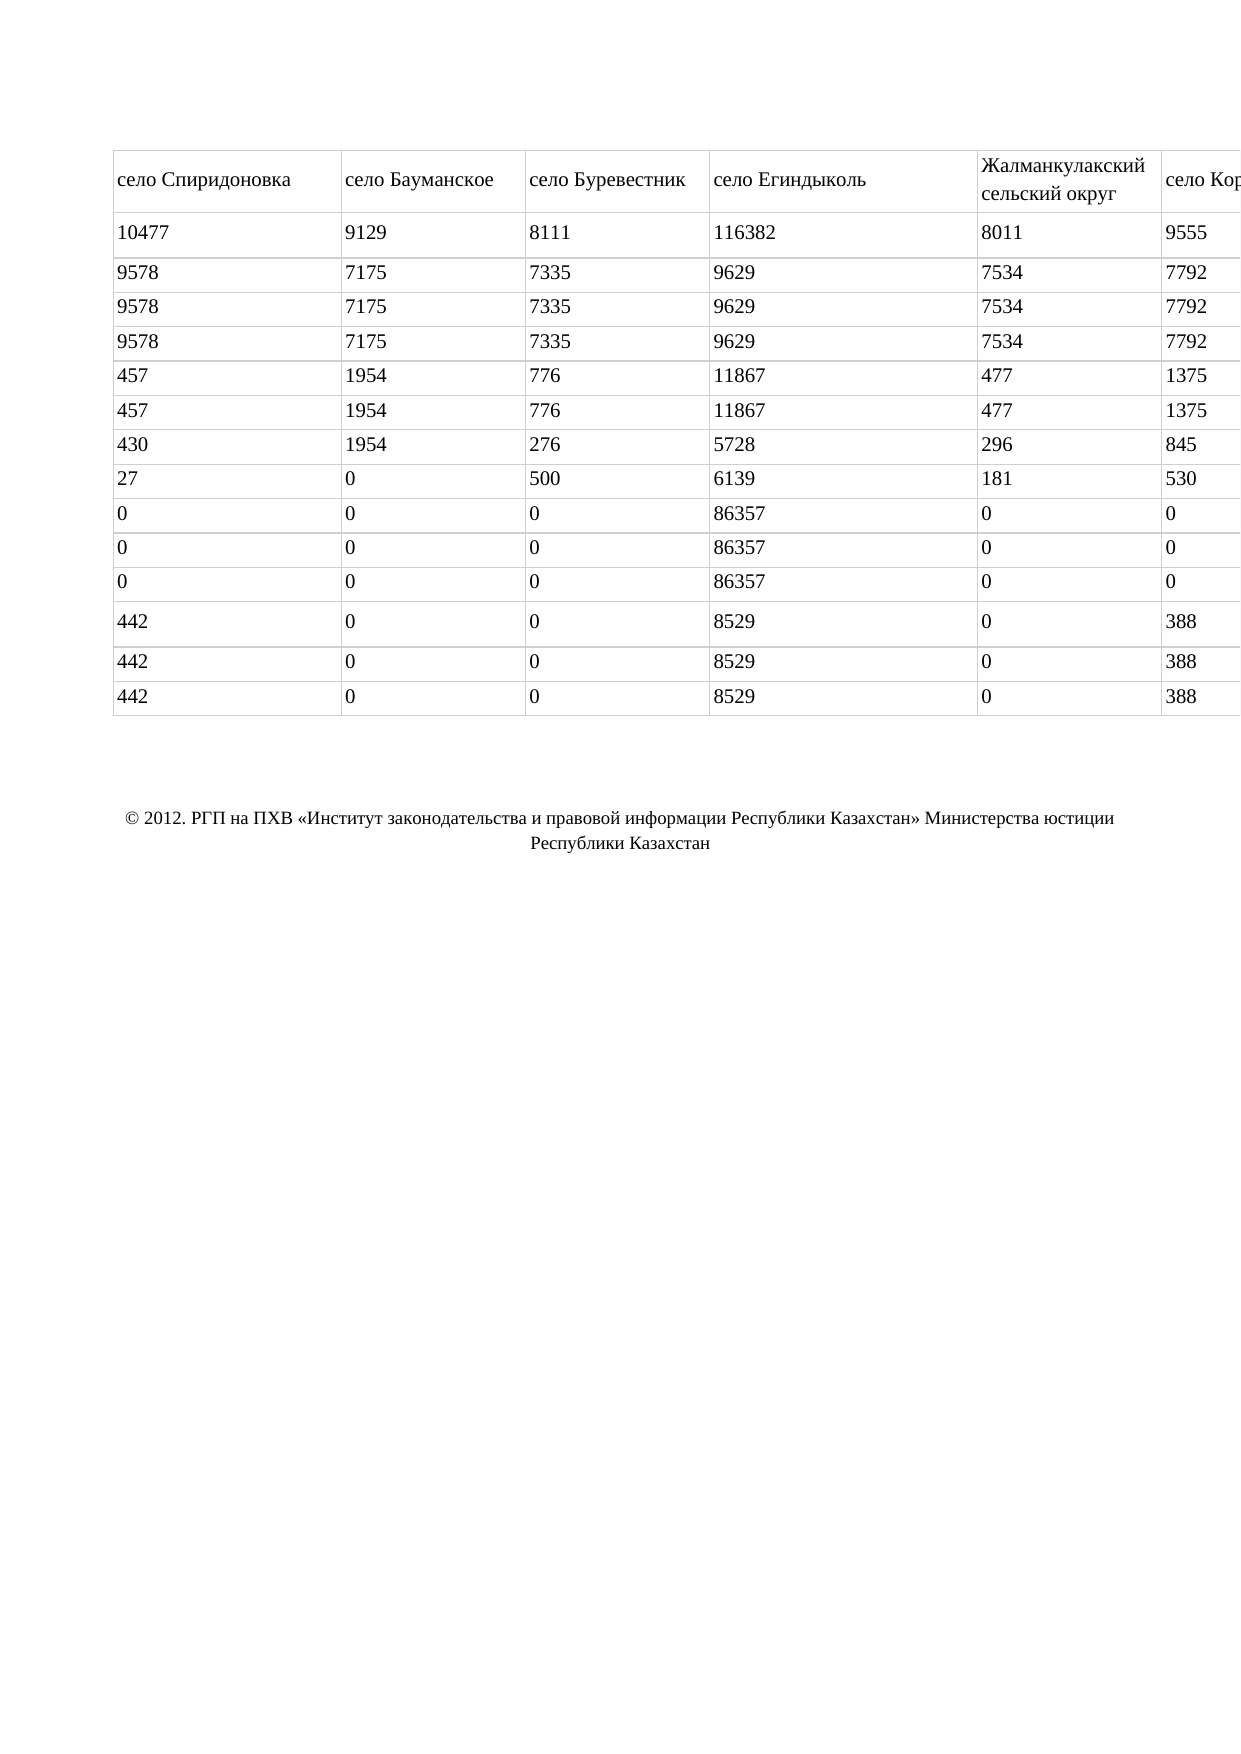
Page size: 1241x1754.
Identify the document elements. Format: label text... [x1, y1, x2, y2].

table_cell 7175 [342, 293, 525, 326]
table_cell 0 [342, 499, 525, 532]
table_cell 0 [526, 568, 709, 601]
table_header село Буревестник [526, 151, 709, 212]
table_cell 8529 [710, 682, 977, 715]
table_cell 477 [978, 362, 1161, 395]
table_cell 8529 [710, 602, 977, 646]
table_cell 776 [526, 396, 709, 429]
table_cell 116382 [710, 213, 977, 257]
table_header село Бауманское [342, 151, 525, 212]
table_cell 477 [978, 396, 1161, 429]
table_cell 776 [526, 362, 709, 395]
table_cell 6139 [710, 465, 977, 498]
table_cell 0 [526, 534, 709, 567]
table_header Жалманкулакский сельский округ [978, 151, 1161, 212]
table_cell 0 [978, 499, 1161, 532]
table_cell 9578 [114, 327, 341, 360]
table_cell 1954 [342, 396, 525, 429]
table_cell 0 [114, 534, 341, 567]
table_cell 388 [1162, 602, 1240, 646]
table_cell 530 [1162, 465, 1240, 498]
table_cell 1375 [1162, 362, 1240, 395]
table_cell 9578 [114, 259, 341, 292]
table_cell 7792 [1162, 259, 1240, 292]
table_cell 9555 [1162, 213, 1240, 257]
table_cell 181 [978, 465, 1161, 498]
table_cell 1375 [1162, 396, 1240, 429]
table_cell 7534 [978, 259, 1161, 292]
text © 2012. РГП на ПХВ «Институт законодательства и правовой информации Республики Казахстан» Министерства юстиции Республики Казахстан [112, 807, 1128, 853]
table_cell 9629 [710, 259, 977, 292]
table_cell 5728 [710, 430, 977, 463]
table_cell 0 [1162, 499, 1240, 532]
table_cell 7534 [978, 327, 1161, 360]
table_cell 9629 [710, 327, 977, 360]
table_cell 7175 [342, 259, 525, 292]
table_cell 8111 [526, 213, 709, 257]
table_cell 11867 [710, 362, 977, 395]
table_cell 0 [1162, 568, 1240, 601]
table_cell 0 [342, 465, 525, 498]
table_cell 430 [114, 430, 341, 463]
table_header село Коржинколь [1162, 151, 1240, 212]
table_cell 86357 [710, 534, 977, 567]
table_cell 27 [114, 465, 341, 498]
table_cell 1954 [342, 362, 525, 395]
table_cell 276 [526, 430, 709, 463]
table_cell 0 [526, 602, 709, 646]
table_cell 10477 [114, 213, 341, 257]
table_cell 0 [114, 499, 341, 532]
table_cell 0 [342, 602, 525, 646]
table_cell 0 [978, 568, 1161, 601]
table_cell 442 [114, 602, 341, 646]
table_cell 0 [526, 499, 709, 532]
table_cell 500 [526, 465, 709, 498]
table_cell 0 [114, 568, 341, 601]
table_cell 1954 [342, 430, 525, 463]
table_header село Егиндыколь [710, 151, 977, 212]
table_cell 442 [114, 648, 341, 681]
table_cell 0 [342, 648, 525, 681]
table_cell 0 [526, 648, 709, 681]
table_cell 7534 [978, 293, 1161, 326]
table_cell 296 [978, 430, 1161, 463]
table_cell 9629 [710, 293, 977, 326]
table_cell 0 [978, 682, 1161, 715]
table_cell 388 [1162, 682, 1240, 715]
table_cell 0 [978, 534, 1161, 567]
table_cell 7792 [1162, 293, 1240, 326]
table_cell 0 [342, 568, 525, 601]
table_cell 7792 [1162, 327, 1240, 360]
table_cell 7335 [526, 293, 709, 326]
table_cell 86357 [710, 568, 977, 601]
table_cell 8011 [978, 213, 1161, 257]
table_cell 9129 [342, 213, 525, 257]
table_cell 442 [114, 682, 341, 715]
table_cell 11867 [710, 396, 977, 429]
table_header село Спиридоновка [114, 151, 341, 212]
table_cell 388 [1162, 648, 1240, 681]
table_cell 0 [342, 534, 525, 567]
table_cell 9578 [114, 293, 341, 326]
table_cell 0 [526, 682, 709, 715]
table_cell 86357 [710, 499, 977, 532]
table_cell 0 [978, 602, 1161, 646]
table_cell 0 [1162, 534, 1240, 567]
table_cell 845 [1162, 430, 1240, 463]
table_cell 457 [114, 396, 341, 429]
table_cell 7335 [526, 327, 709, 360]
table_cell 7175 [342, 327, 525, 360]
table_cell 0 [978, 648, 1161, 681]
table_cell 457 [114, 362, 341, 395]
table_cell 0 [342, 682, 525, 715]
table_cell 7335 [526, 259, 709, 292]
table_cell 8529 [710, 648, 977, 681]
